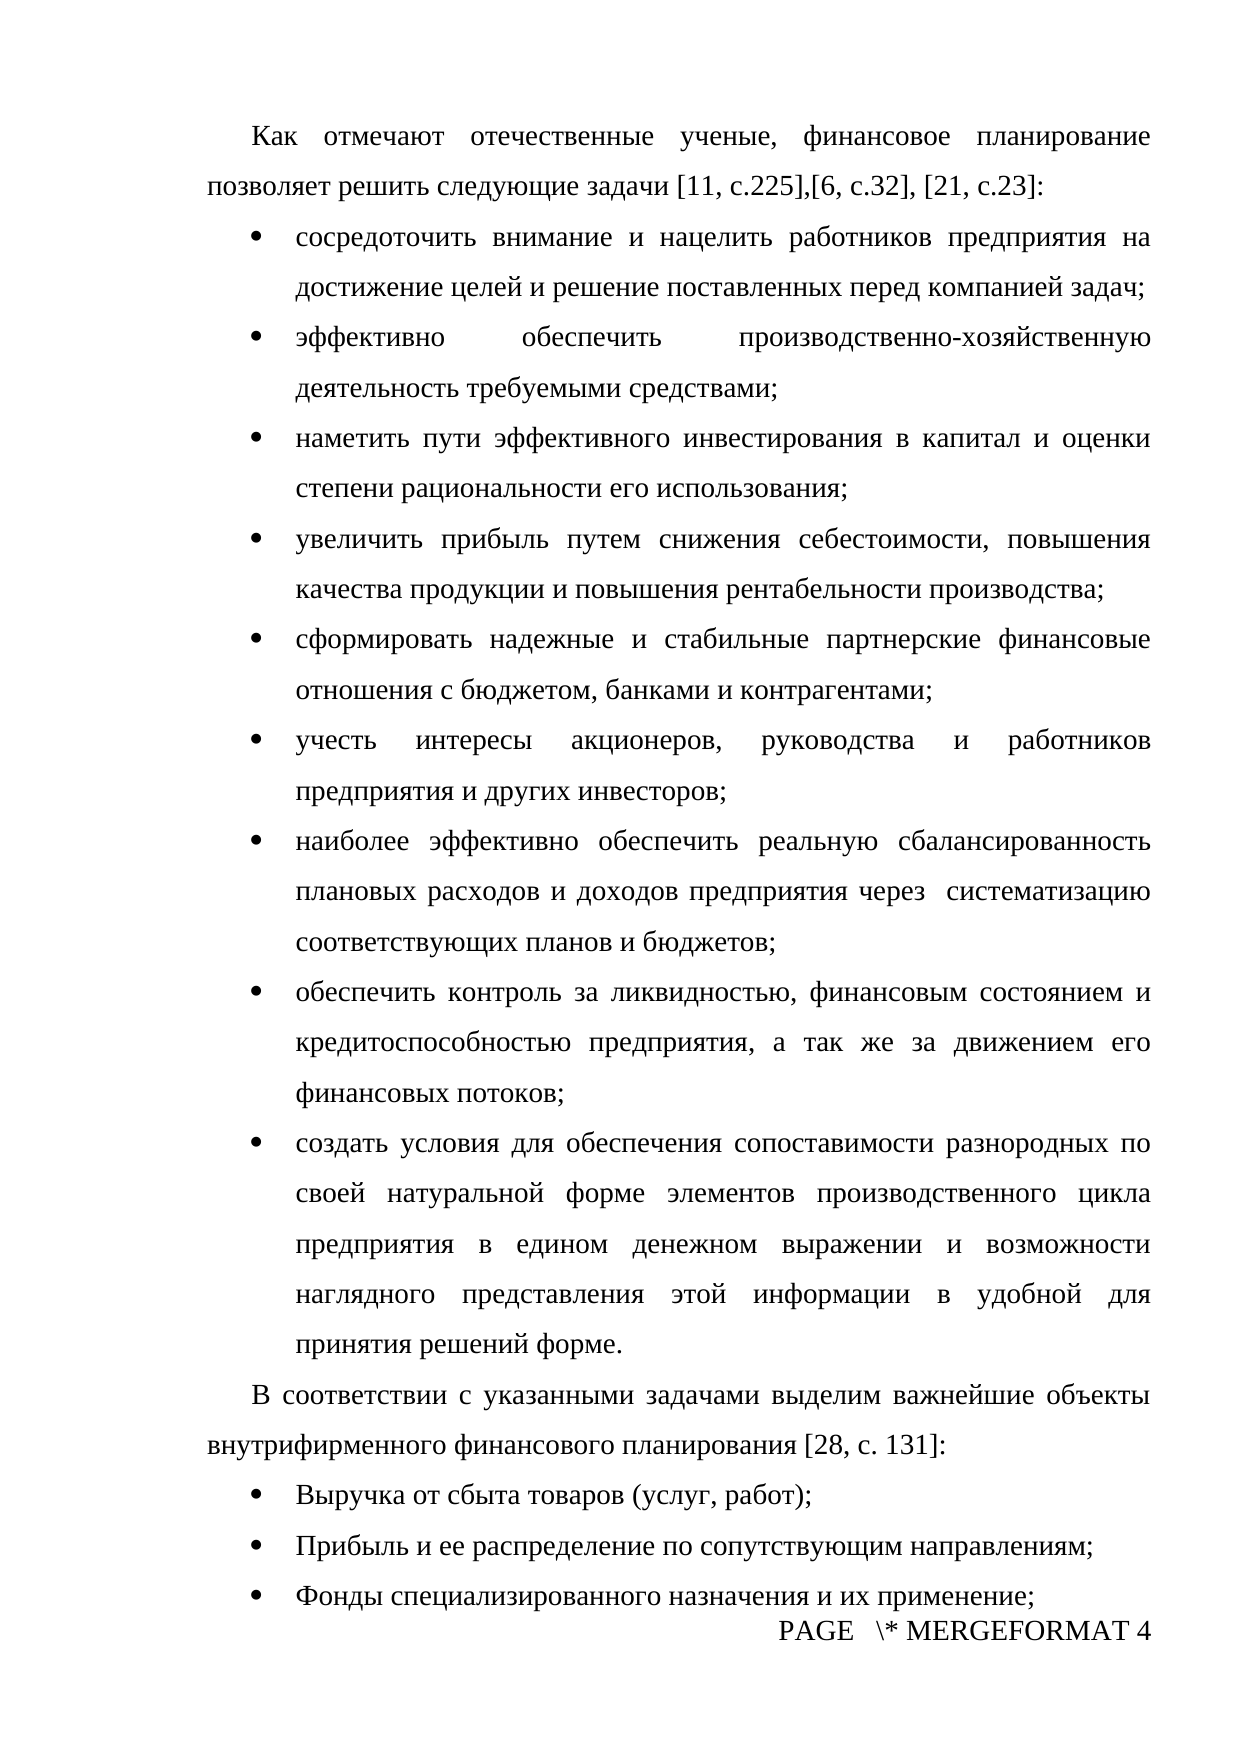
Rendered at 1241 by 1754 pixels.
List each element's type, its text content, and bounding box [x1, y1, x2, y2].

list Выручка от сбыта товаров (услуг, работ); [251, 1477, 1152, 1511]
list увеличить прибыль путем снижения себестоимости, повышения качества продукции и повышения рентабельности производства; [251, 521, 1152, 605]
list эффективно обеспечить производственно-хозяйственную деятельность требуемыми средствами; [251, 319, 1152, 403]
list обеспечить контроль за ликвидностью, финансовым состоянием и кредитоспособностью предприятия, а так же за движением его финансовых потоков; [251, 974, 1152, 1108]
list наметить пути эффективного инвестирования в капитал и оценки степени рациональности его использования; [251, 420, 1152, 504]
list учесть интересы акционеров, руководства и работников предприятия и других инвесторов; [251, 722, 1152, 806]
text Как отмечают отечественные ученые, финансовое планирование позволяет решить следующие задачи [11, с.225],[6, c.32], [21, с.23]: [207, 118, 1152, 202]
text В соответствии с указанными задачами выделим важнейшие объекты внутрифирменного финансового планирования [28, с. 131]: [207, 1377, 1152, 1461]
list Фонды специализированного назначения и их применение; [251, 1578, 1152, 1612]
list создать условия для обеспечения сопоставимости разнородных по своей натуральной форме элементов производственного цикла предприятия в едином денежном выражении и возможности наглядного представления этой информации в удобной для принятия решений форме. [251, 1125, 1152, 1360]
list сосредоточить внимание и нацелить работников предприятия на достижение целей и решение поставленных перед компанией задач; [251, 219, 1152, 303]
list наиболее эффективно обеспечить реальную сбалансированность плановых расходов и доходов предприятия через систематизацию соответствующих планов и бюджетов; [251, 823, 1152, 957]
list сформировать надежные и стабильные партнерские финансовые отношения с бюджетом, банками и контрагентами; [251, 622, 1152, 706]
list Прибыль и ее распределение по сопутствующим направлениям; [251, 1528, 1152, 1562]
